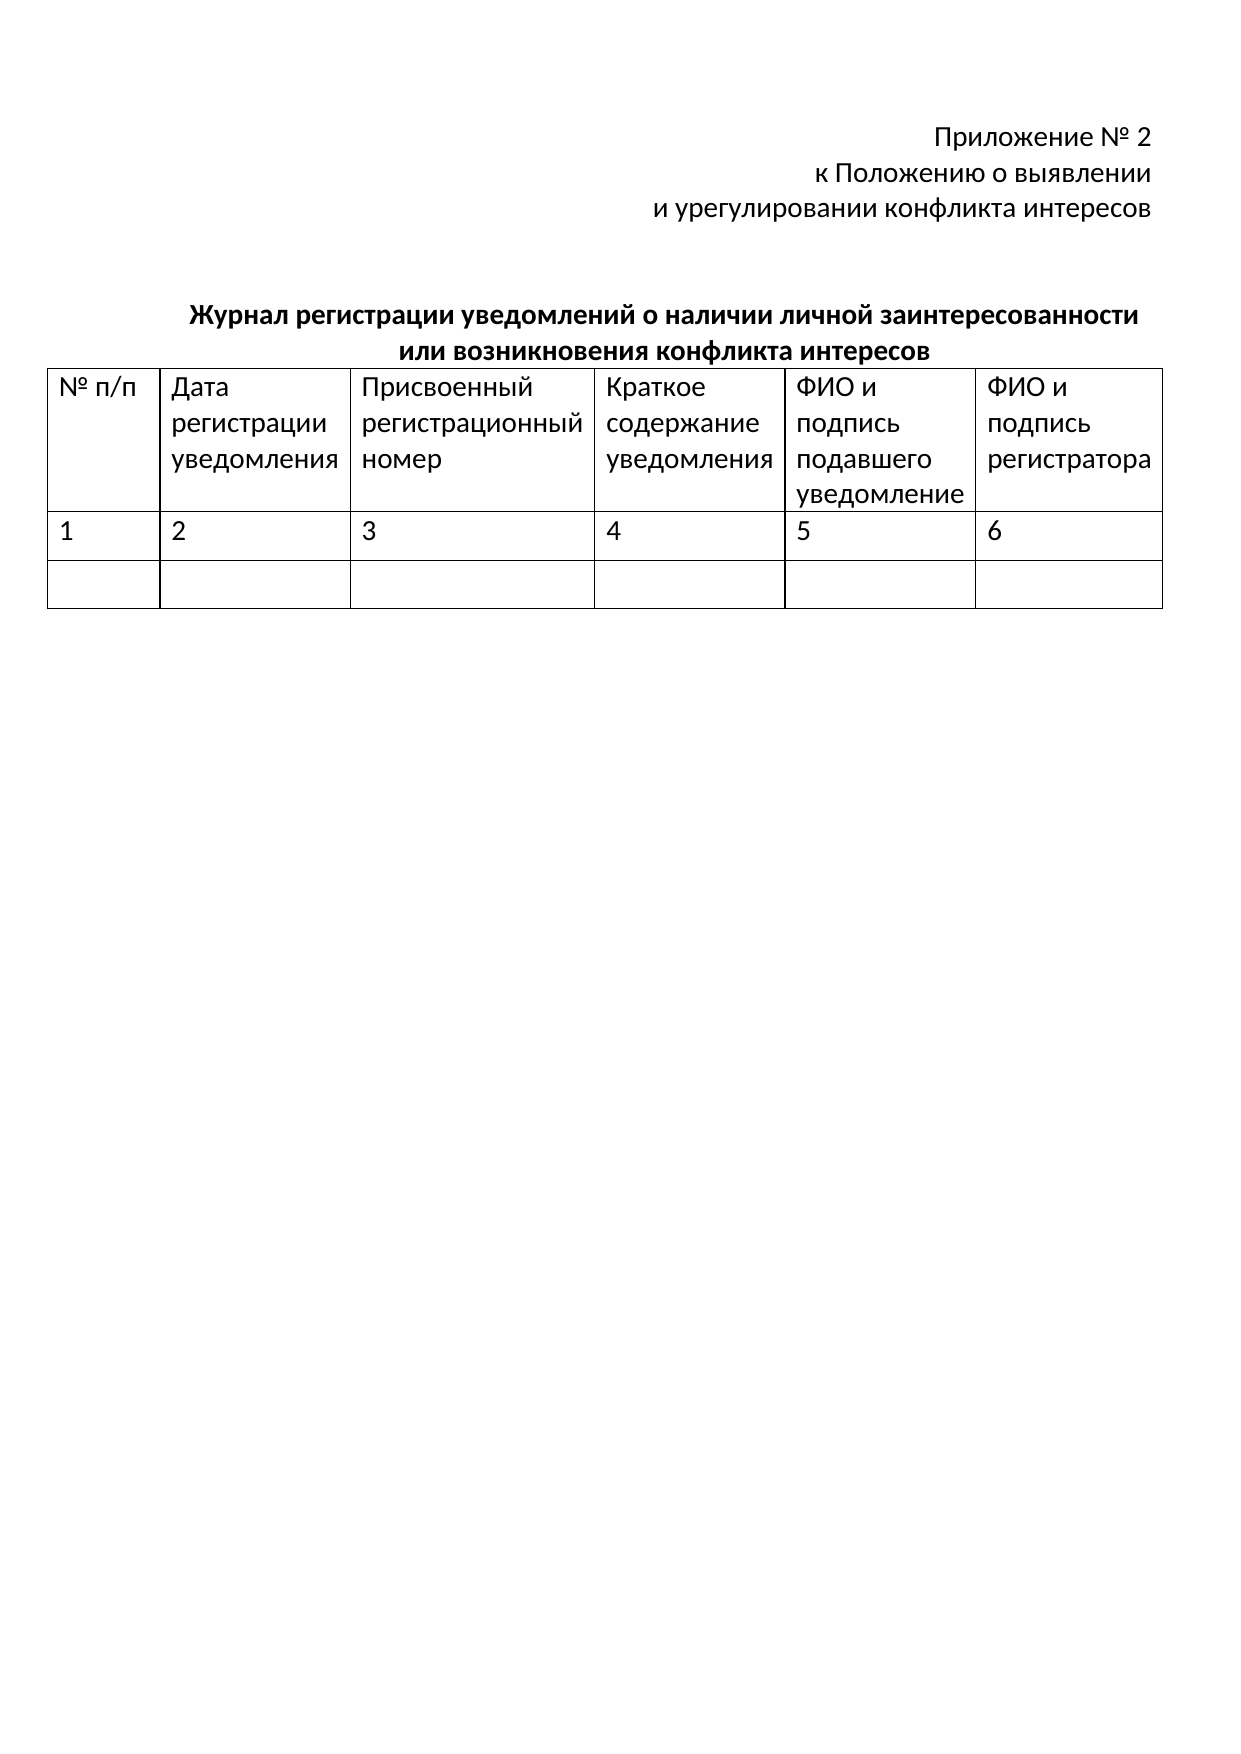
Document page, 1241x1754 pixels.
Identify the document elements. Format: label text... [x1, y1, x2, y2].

table_cell 4 [595, 512, 784, 560]
table_header № п/п [48, 369, 159, 511]
table_cell 5 [786, 512, 975, 560]
text к Положению о выявлении [177, 154, 1152, 189]
table_header Дата регистрации уведомления [161, 369, 350, 511]
table_cell [351, 561, 594, 608]
text Журнал регистрации уведомлений о наличии личной заинтересованности или возникновения конфликта интересов [177, 296, 1152, 367]
table_cell 1 [48, 512, 159, 560]
table_header ФИО и подпись подавшего уведомление [786, 369, 975, 511]
table_cell [595, 561, 784, 608]
text и урегулировании конфликта интересов [177, 189, 1152, 225]
table_cell [161, 561, 350, 608]
table_cell 6 [976, 512, 1162, 560]
table_cell 3 [351, 512, 594, 560]
table_cell [786, 561, 975, 608]
table_header Присвоенный регистрационный номер [351, 369, 594, 511]
table_cell 2 [161, 512, 350, 560]
table_header Краткое содержание уведомления [595, 369, 784, 511]
text Приложение № 2 [177, 118, 1152, 154]
table_cell [976, 561, 1162, 608]
table_header ФИО и подпись регистратора [976, 369, 1162, 511]
table_cell [48, 561, 159, 608]
